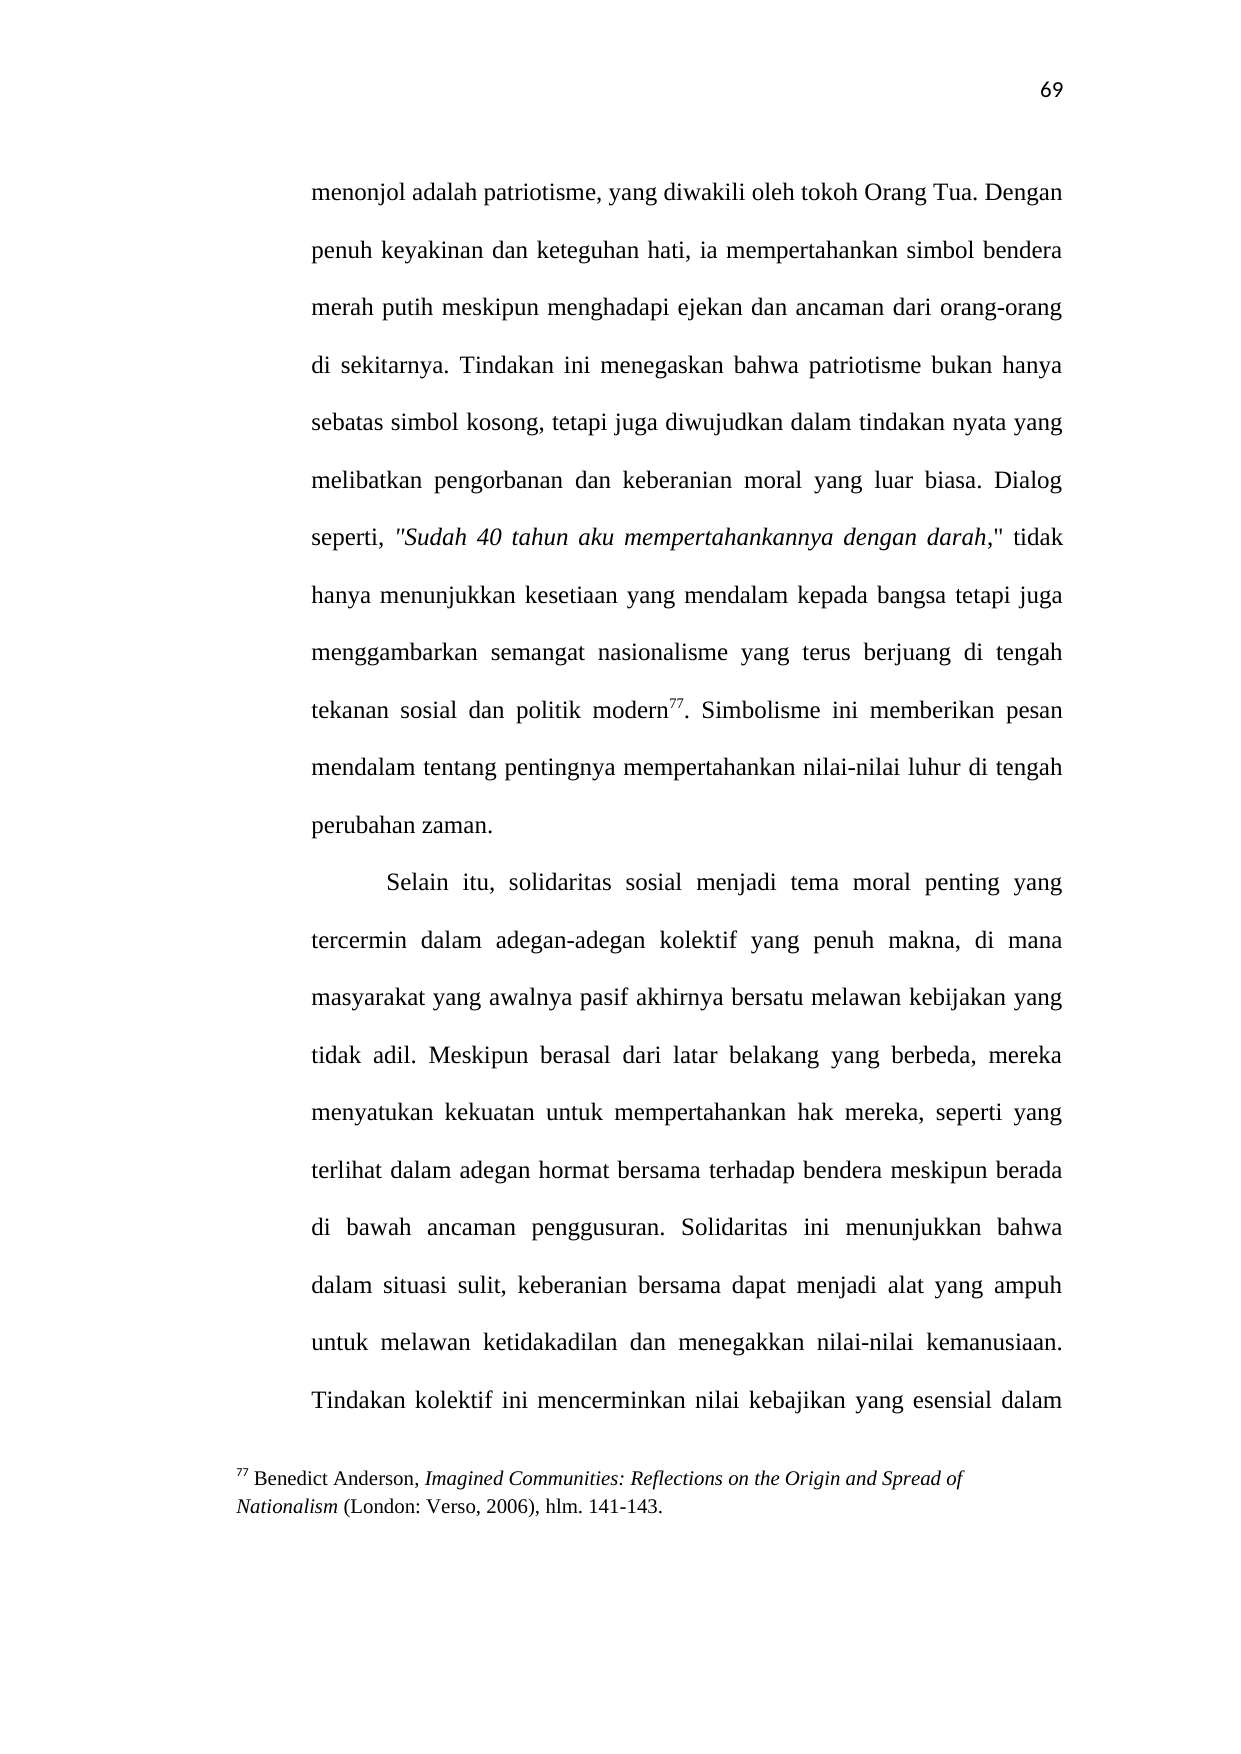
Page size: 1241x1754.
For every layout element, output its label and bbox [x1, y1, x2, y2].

list [311, 867, 1063, 1413]
list [311, 177, 1063, 838]
